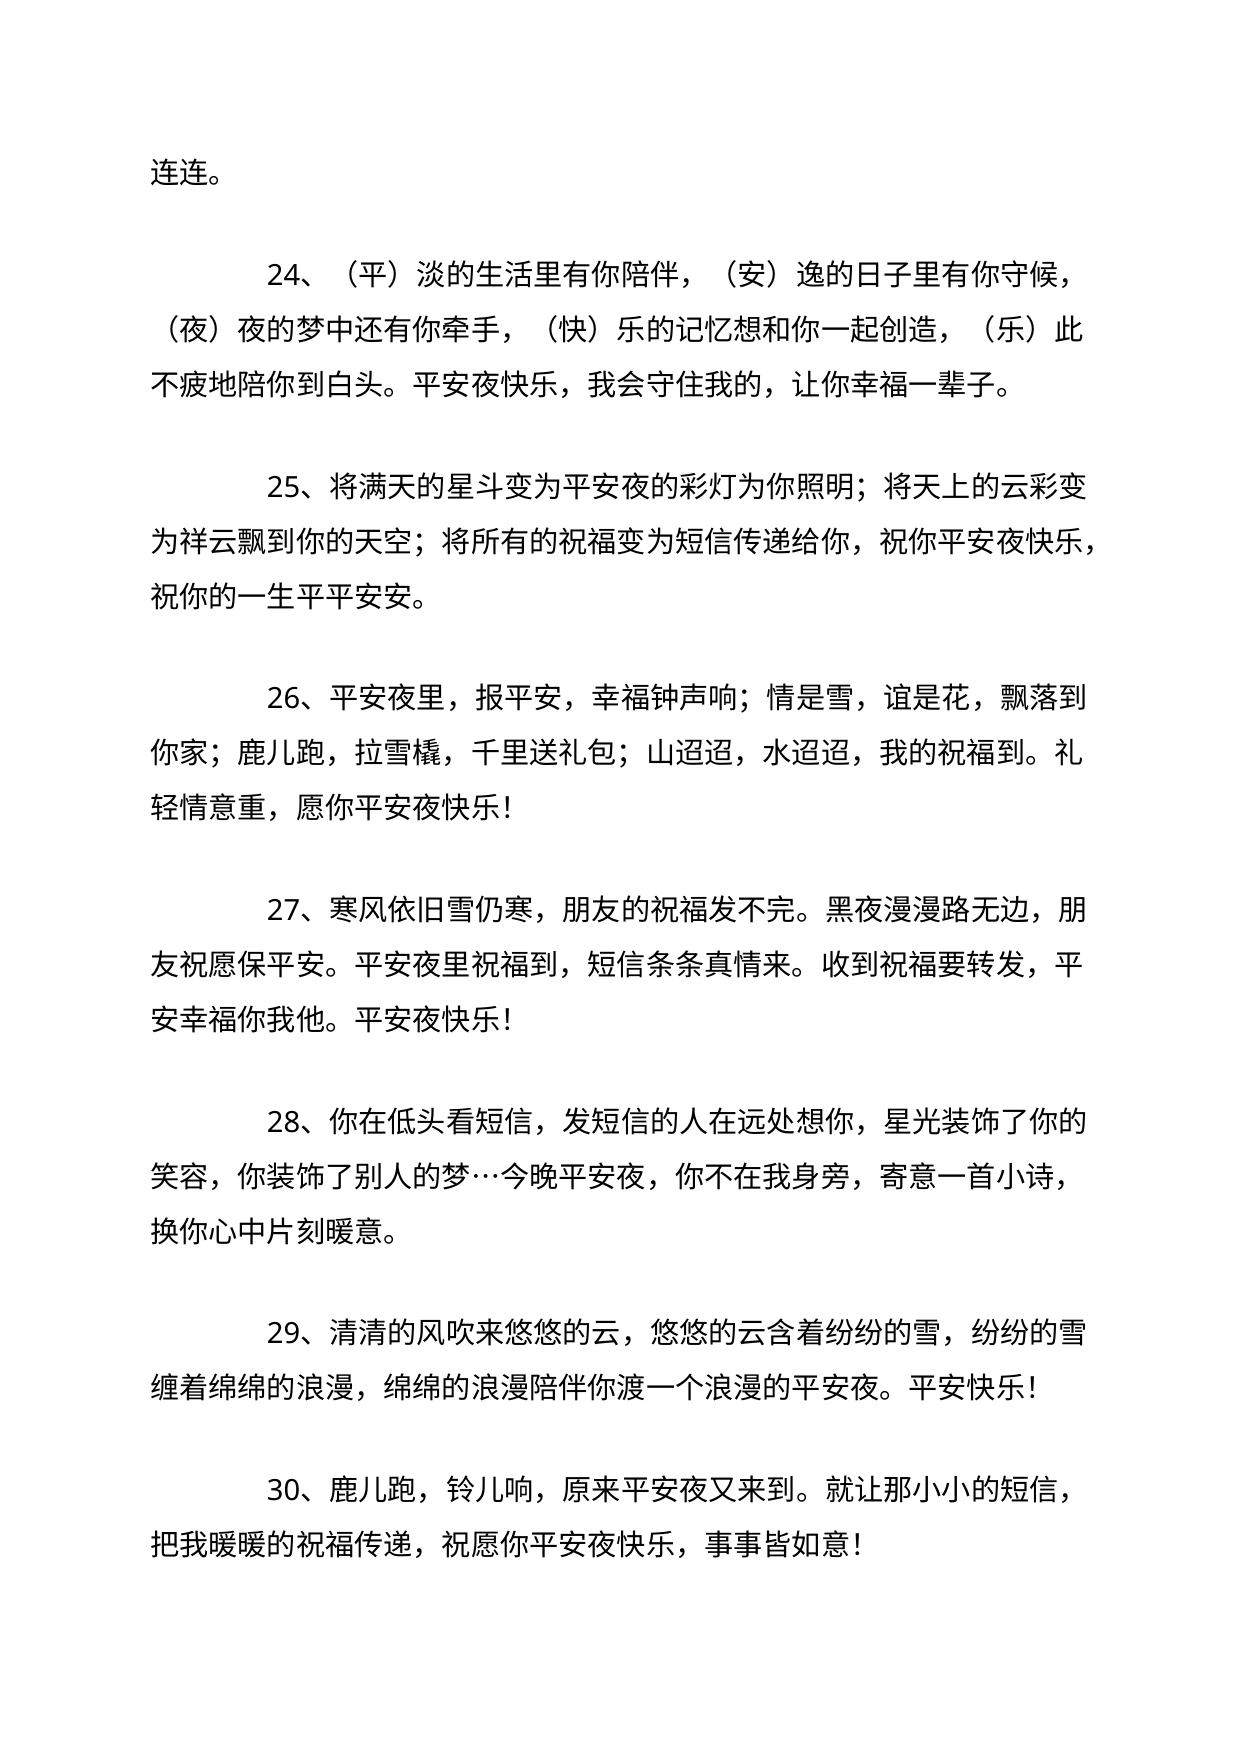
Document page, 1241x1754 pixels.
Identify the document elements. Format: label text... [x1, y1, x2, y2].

text 26、平安夜里，报平安，幸福钟声响；情是雪，谊是花，飘落到你家；鹿儿跑，拉雪橇，千里送礼包；山迢迢，水迢迢，我的祝福到。礼轻情意重，愿你平安夜快乐！ [150, 675, 1090, 827]
text 25、将满天的星斗变为平安夜的彩灯为你照明；将天上的云彩变为祥云飘到你的天空；将所有的祝福变为短信传递给你，祝你平安夜快乐，祝你的一生平平安安。 [150, 463, 1090, 616]
text 30、鹿儿跑，铃儿响，原来平安夜又来到。就让那小小的短信，把我暖暖的祝福传递，祝愿你平安夜快乐，事事皆如意！ [150, 1467, 1090, 1564]
text 27、寒风依旧雪仍寒，朋友的祝福发不完。黑夜漫漫路无边，朋友祝愿保平安。平安夜里祝福到，短信条条真情来。收到祝福要转发，平安幸福你我他。平安夜快乐！ [150, 887, 1090, 1039]
text 28、你在低头看短信，发短信的人在远处想你，星光装饰了你的笑容，你装饰了别人的梦…今晚平安夜，你不在我身旁，寄意一首小诗，换你心中片刻暖意。 [150, 1098, 1090, 1251]
text 24、（平）淡的生活里有你陪伴，（安）逸的日子里有你守候，（夜）夜的梦中还有你牵手，（快）乐的记忆想和你一起创造，（乐）此不疲地陪你到白头。平安夜快乐，我会守住我的，让你幸福一辈子。 [150, 252, 1090, 404]
text 29、清清的风吹来悠悠的云，悠悠的云含着纷纷的雪，纷纷的雪缠着绵绵的浪漫，绵绵的浪漫陪伴你渡一个浪漫的平安夜。平安快乐！ [150, 1310, 1090, 1407]
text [150, 150, 1090, 192]
